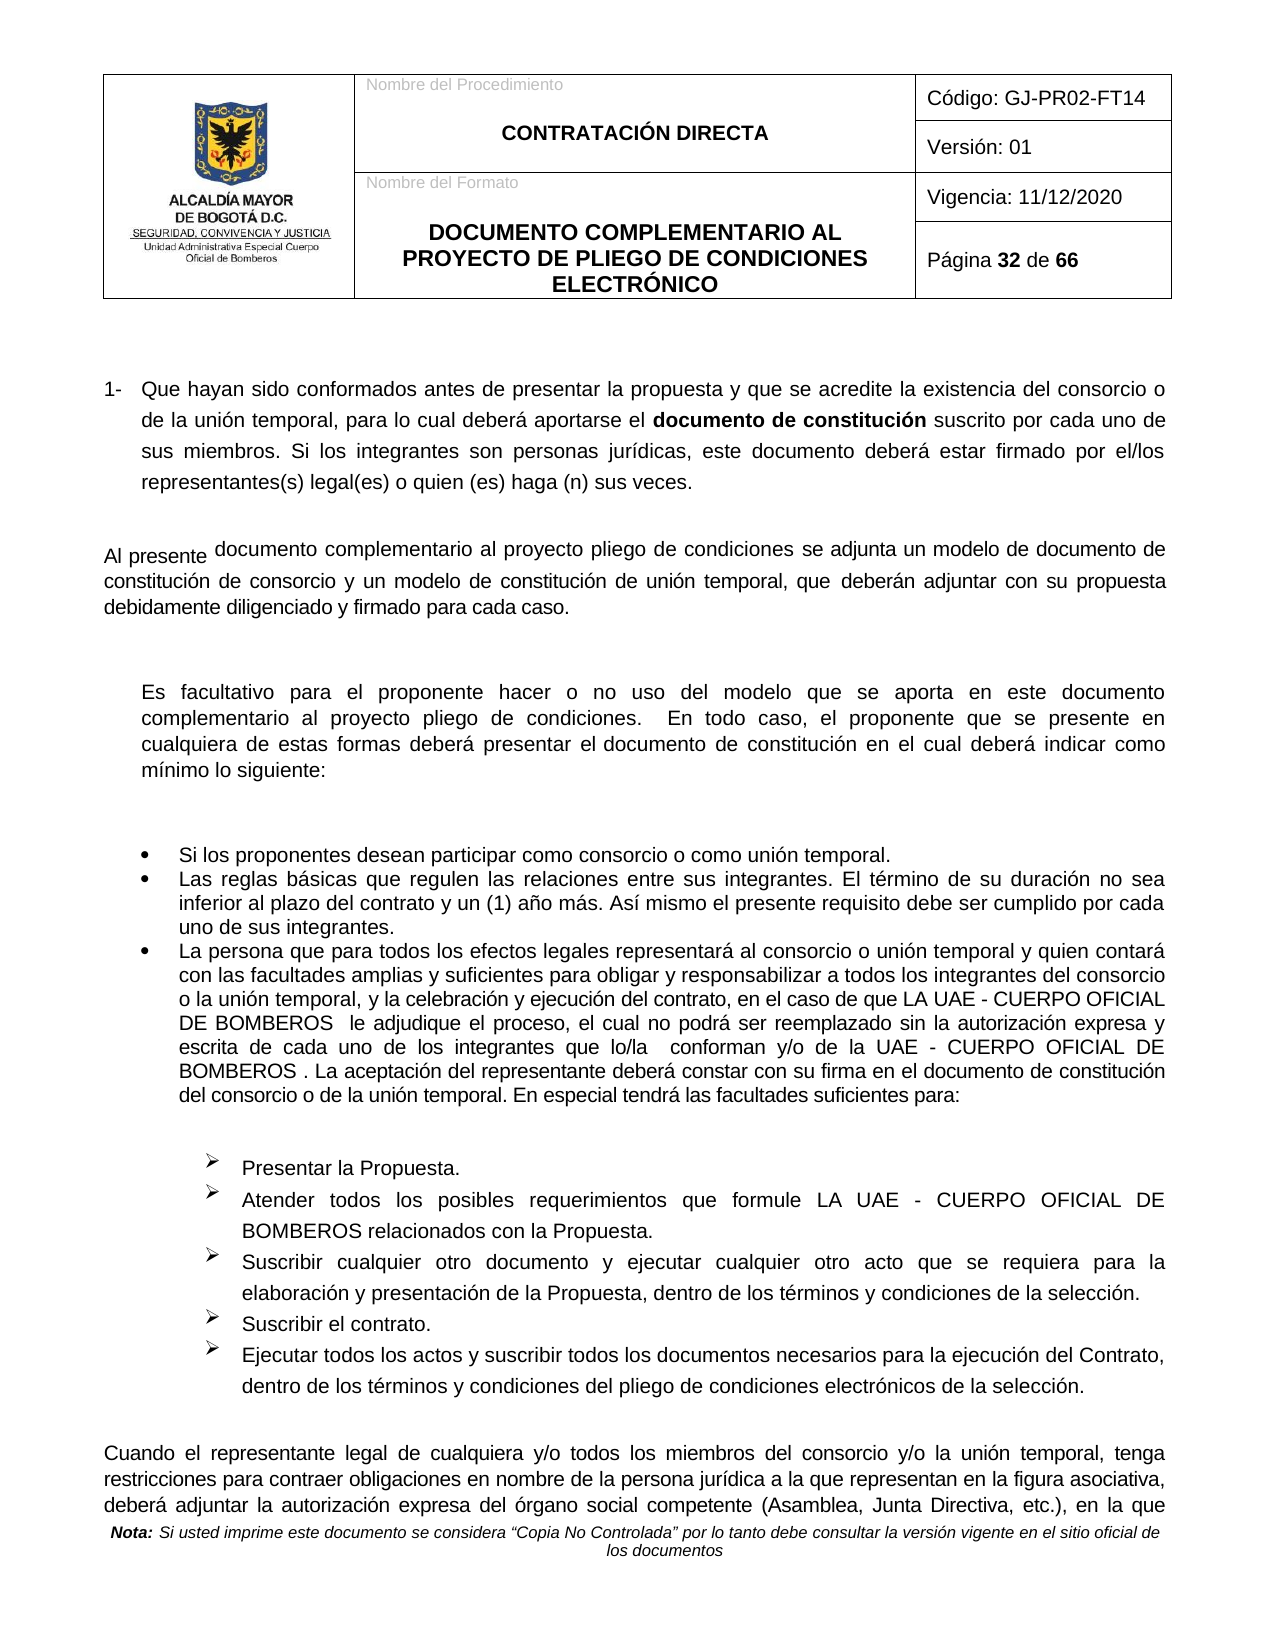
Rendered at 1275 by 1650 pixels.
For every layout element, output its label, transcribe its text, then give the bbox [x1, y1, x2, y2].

list Ejecutar todos los actos y suscribir todos los documentos necesarios para la ejecución del Contrato, dentro de los términos y condiciones del pliego de condiciones electrónicos de la selección. [204, 1336, 1167, 1398]
list Suscribir cualquier otro documento y ejecutar cualquier otro acto que se requiera para la elaboración y presentación de la Propuesta, dentro de los términos y condiciones de la selección. [204, 1242, 1167, 1305]
list La persona que para todos los efectos legales representará al consorcio o unión temporal y quien contará con las facultades amplias y suficientes para obligar y responsabilizar a todos los integrantes del consorcio o la unión temporal, y la celebración y ejecución del contrato, en el caso de que LA UAE - CUERPO OFICIAL DE BOMBEROS le adjudique el proceso, el cual no podrá ser reemplazado sin la autorización expresa y escrita de cada uno de los integrantes que lo/la conforman y/o de la UAE - CUERPO OFICIAL DE BOMBEROS . La aceptación del representante deberá constar con su firma en el documento de constitución del consorcio o de la unión temporal. En especial tendrá las facultades suficientes para: [141, 939, 1167, 1107]
text Es facultativo para el proponente hacer o no uso del modelo que se aporta en este documento complementario al proyecto pliego de condiciones. En todo caso, el proponente que se presente en cualquiera de estas formas deberá presentar el documento de constitución en el cual deberá indicar como mínimo lo siguiente: [141, 680, 1167, 782]
list Suscribir el contrato. [204, 1305, 1167, 1336]
list Atender todos los posibles requerimientos que formule LA UAE - CUERPO OFICIAL DE BOMBEROS relacionados con la Propuesta. [204, 1180, 1167, 1242]
picture [128, 100, 332, 265]
list Presentar la Propuesta. [204, 1149, 1167, 1180]
list Si los proponentes desean participar como consorcio o como unión temporal. [141, 843, 1167, 867]
list Las reglas básicas que regulen las relaciones entre sus integrantes. El término de su duración no sea inferior al plazo del contrato y un (1) año más. Así mismo el presente requisito debe ser cumplido por cada uno de sus integrantes. [141, 867, 1167, 939]
text Al presente documento complementario al proyecto pliego de condiciones se adjunta un modelo de documento de constitución de consorcio y un modelo de constitución de unión temporal, que deberán adjuntar con su propuesta debidamente diligenciado y firmado para cada caso. [103, 536, 1167, 619]
list Que hayan sido conformados antes de presentar la propuesta y que se acredite la existencia del consorcio o de la unión temporal, para lo cual deberá aportarse el documento de constitución suscrito por cada uno de sus miembros. Si los integrantes son personas jurídicas, este documento deberá estar firmado por el/los representantes(s) legal(es) o quien (es) haga (n) sus veces. [103, 369, 1167, 494]
